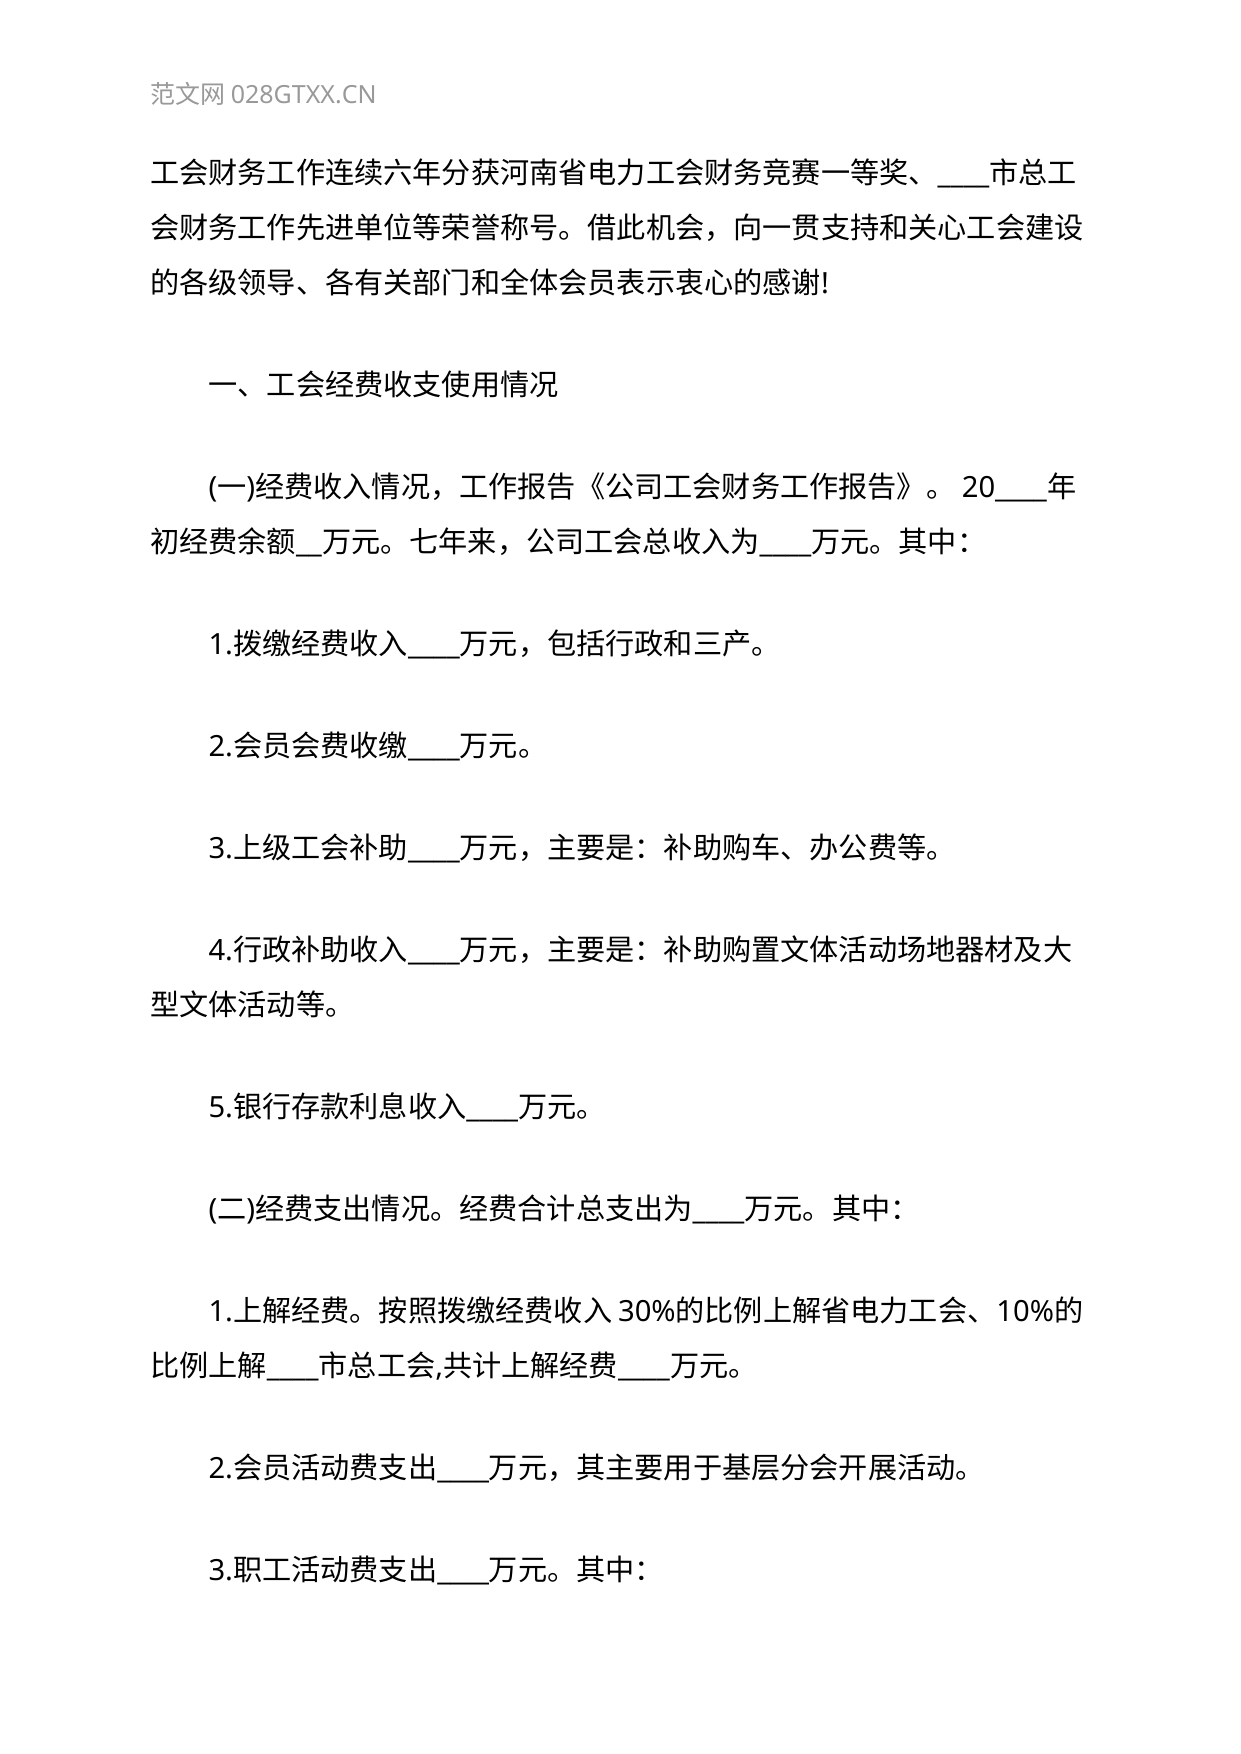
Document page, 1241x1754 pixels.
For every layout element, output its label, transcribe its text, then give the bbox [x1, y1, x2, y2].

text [150, 150, 1090, 302]
text 2.会员会费收缴____万元。 [150, 723, 1090, 765]
text 3.职工活动费支出____万元。其中： [150, 1546, 1090, 1589]
text 5.银行存款利息收入____万元。 [150, 1083, 1090, 1126]
text 一、工会经费收支使用情况 [150, 362, 1090, 404]
text (二)经费支出情况。经费合计总支出为____万元。其中： [150, 1185, 1090, 1228]
text 2.会员活动费支出____万元，其主要用于基层分会开展活动。 [150, 1444, 1090, 1487]
text 3.上级工会补助____万元，主要是：补助购车、办公费等。 [150, 824, 1090, 867]
text 4.行政补助收入____万元，主要是：补助购置文体活动场地器材及大型文体活动等。 [150, 927, 1090, 1024]
text 1.上解经费。按照拨缴经费收入30%的比例上解省电力工会、10%的比例上解____市总工会,共计上解经费____万元。 [150, 1287, 1090, 1385]
text 1.拨缴经费收入____万元，包括行政和三产。 [150, 621, 1090, 663]
text (一)经费收入情况，工作报告《公司工会财务工作报告》。 20____年初经费余额__万元。七年来，公司工会总收入为____万元。其中： [150, 464, 1090, 561]
